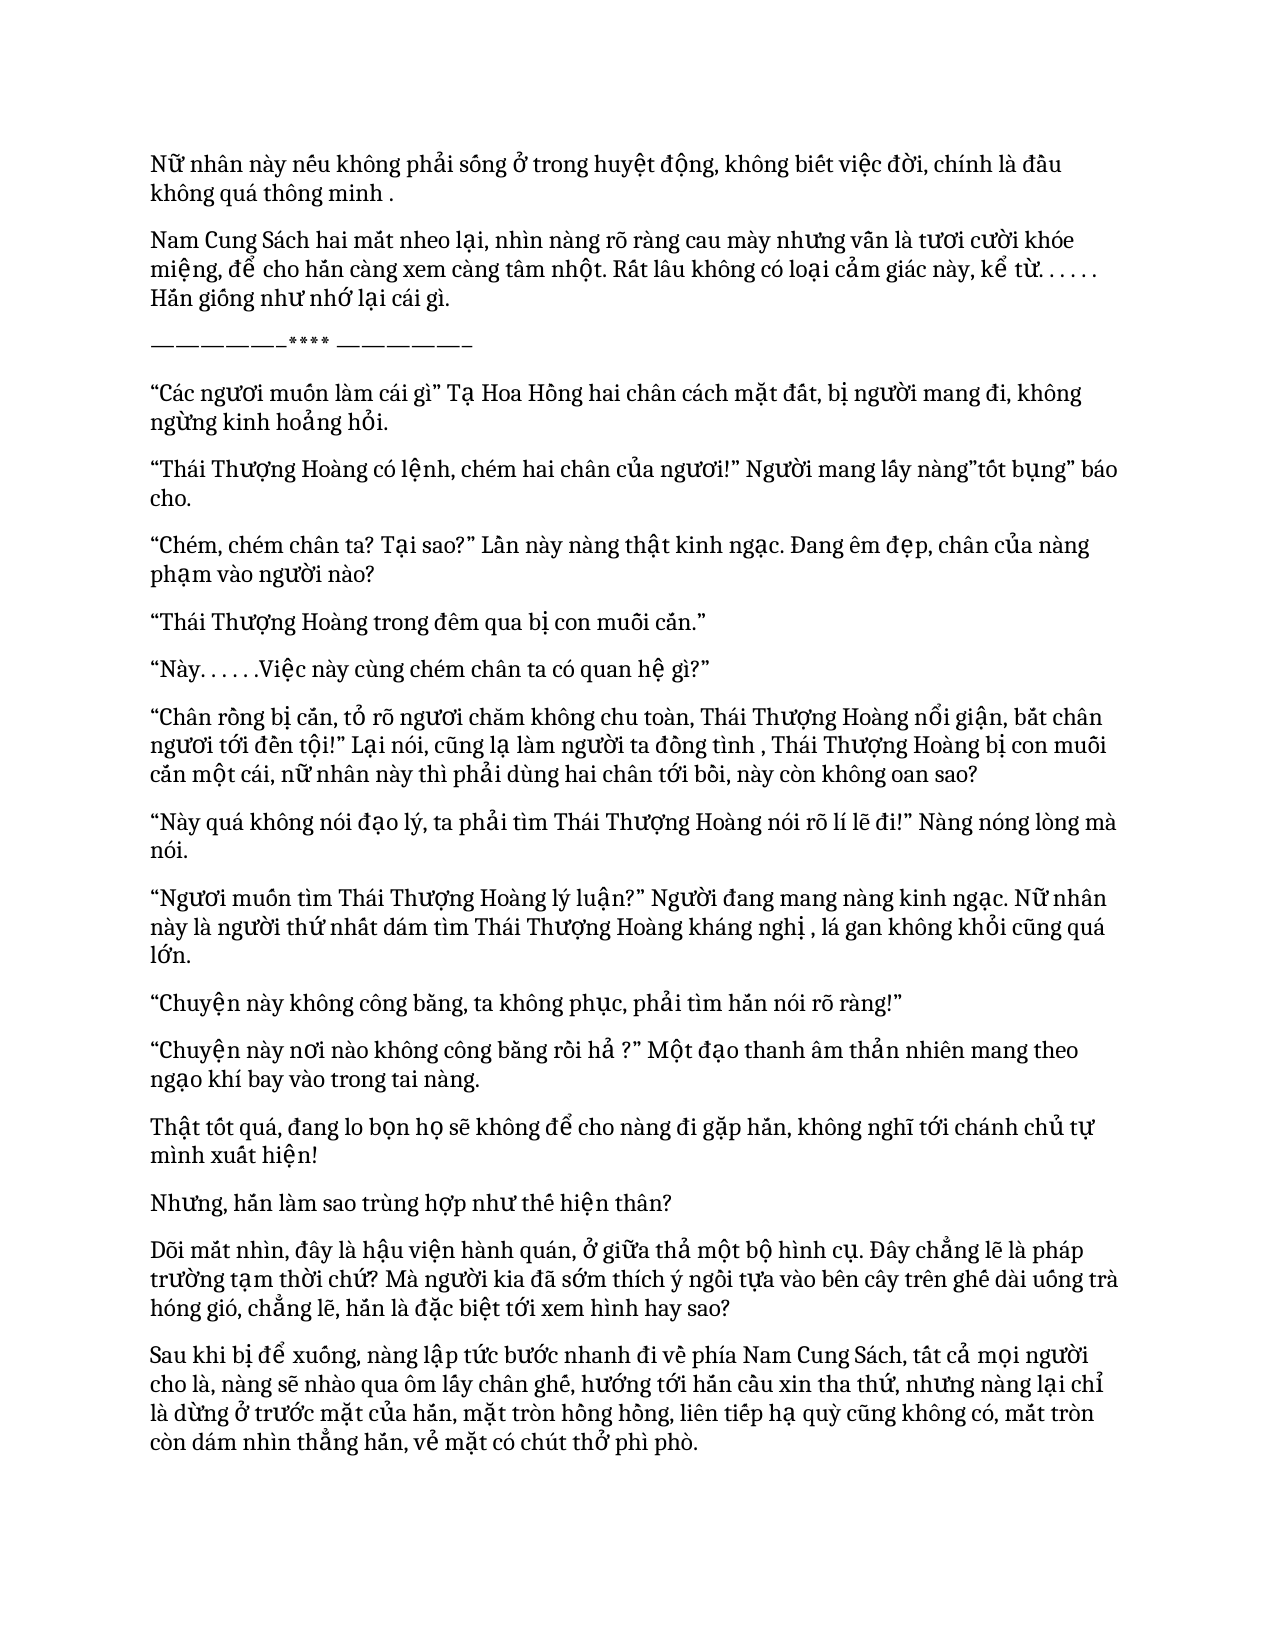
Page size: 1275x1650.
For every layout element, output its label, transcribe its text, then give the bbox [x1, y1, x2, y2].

text Sau khi bị để xuống, nàng lập tức bước nhanh đi về phía Nam Cung Sách, tất cả mọi người cho là, nàng sẽ nhào qua ôm lấy chân ghế, hướng tới hắn cầu xin tha thứ, nhưng nàng lại chỉ là dừng ở trước mặt của hắn, mặt tròn hồng hồng, liên tiếp hạ quỳ cũng không có, mắt tròn còn dám nhìn thẳng hắn, vẻ mặt có chút thở phì phò. [150, 1341, 1125, 1456]
text —————–**** —————– [150, 331, 1125, 360]
text Thật tốt quá, đang lo bọn họ sẽ không để cho nàng đi gặp hắn, không nghĩ tới chánh chủ tự mình xuất hiện! [150, 1112, 1125, 1170]
text “Này quá không nói đạo lý, ta phải tìm Thái Thượng Hoàng nói rõ lí lẽ đi!” Nàng nóng lòng mà nói. [150, 807, 1125, 865]
text “Thái Thượng Hoàng trong đêm qua bị con muỗi cắn.” [150, 607, 1125, 636]
text “Chém, chém chân ta? Tại sao?” Lần này nàng thật kinh ngạc. Đang êm đẹp, chân của nàng phạm vào người nào? [150, 531, 1125, 589]
text Nữ nhân này nếu không phải sống ở trong huyệt động, không biết việc đời, chính là đầu không quá thông minh . [150, 150, 1125, 207]
text “Chân rồng bị cắn, tỏ rõ ngươi chăm không chu toàn, Thái Thượng Hoàng nổi giận, bắt chân ngươi tới đền tội!” Lại nói, cũng lạ làm người ta đồng tình , Thái Thượng Hoàng bị con muỗi cắn một cái, nữ nhân này thì phải dùng hai chân tới bồi, này còn không oan sao? [150, 702, 1125, 789]
text “Này. . . . . .Việc này cùng chém chân ta có quan hệ gì?” [150, 655, 1125, 684]
text Nhưng, hắn làm sao trùng hợp như thế hiện thân? [150, 1189, 1125, 1217]
text “Thái Thượng Hoàng có lệnh, chém hai chân của ngươi!” Người mang lấy nàng”tốt bụng” báo cho. [150, 455, 1125, 512]
text Nam Cung Sách hai mắt nheo lại, nhìn nàng rõ ràng cau mày nhưng vẫn là tươi cười khóe miệng, để cho hắn càng xem càng tâm nhột. Rất lâu không có loại cảm giác này, kể từ. . . . . . Hắn giống như nhớ lại cái gì. [150, 226, 1125, 312]
text “Các ngươi muốn làm cái gì” Tạ Hoa Hồng hai chân cách mặt đất, bị người mang đi, không ngừng kinh hoảng hỏi. [150, 379, 1125, 436]
text Dõi mắt nhìn, đây là hậu viện hành quán, ở giữa thả một bộ hình cụ. Đây chẳng lẽ là pháp trường tạm thời chứ? Mà người kia đã sớm thích ý ngồi tựa vào bên cây trên ghế dài uống trà hóng gió, chẳng lẽ, hắn là đặc biệt tới xem hình hay sao? [150, 1236, 1125, 1322]
text “Chuyện này nơi nào không công bằng rồi hả ?” Một đạo thanh âm thản nhiên mang theo ngạo khí bay vào trong tai nàng. [150, 1036, 1125, 1094]
text “Ngươi muốn tìm Thái Thượng Hoàng lý luận?” Người đang mang nàng kinh ngạc. Nữ nhân này là người thứ nhất dám tìm Thái Thượng Hoàng kháng nghị , lá gan không khỏi cũng quá lớn. [150, 884, 1125, 970]
text “Chuyện này không công bằng, ta không phục, phải tìm hắn nói rõ ràng!” [150, 989, 1125, 1017]
